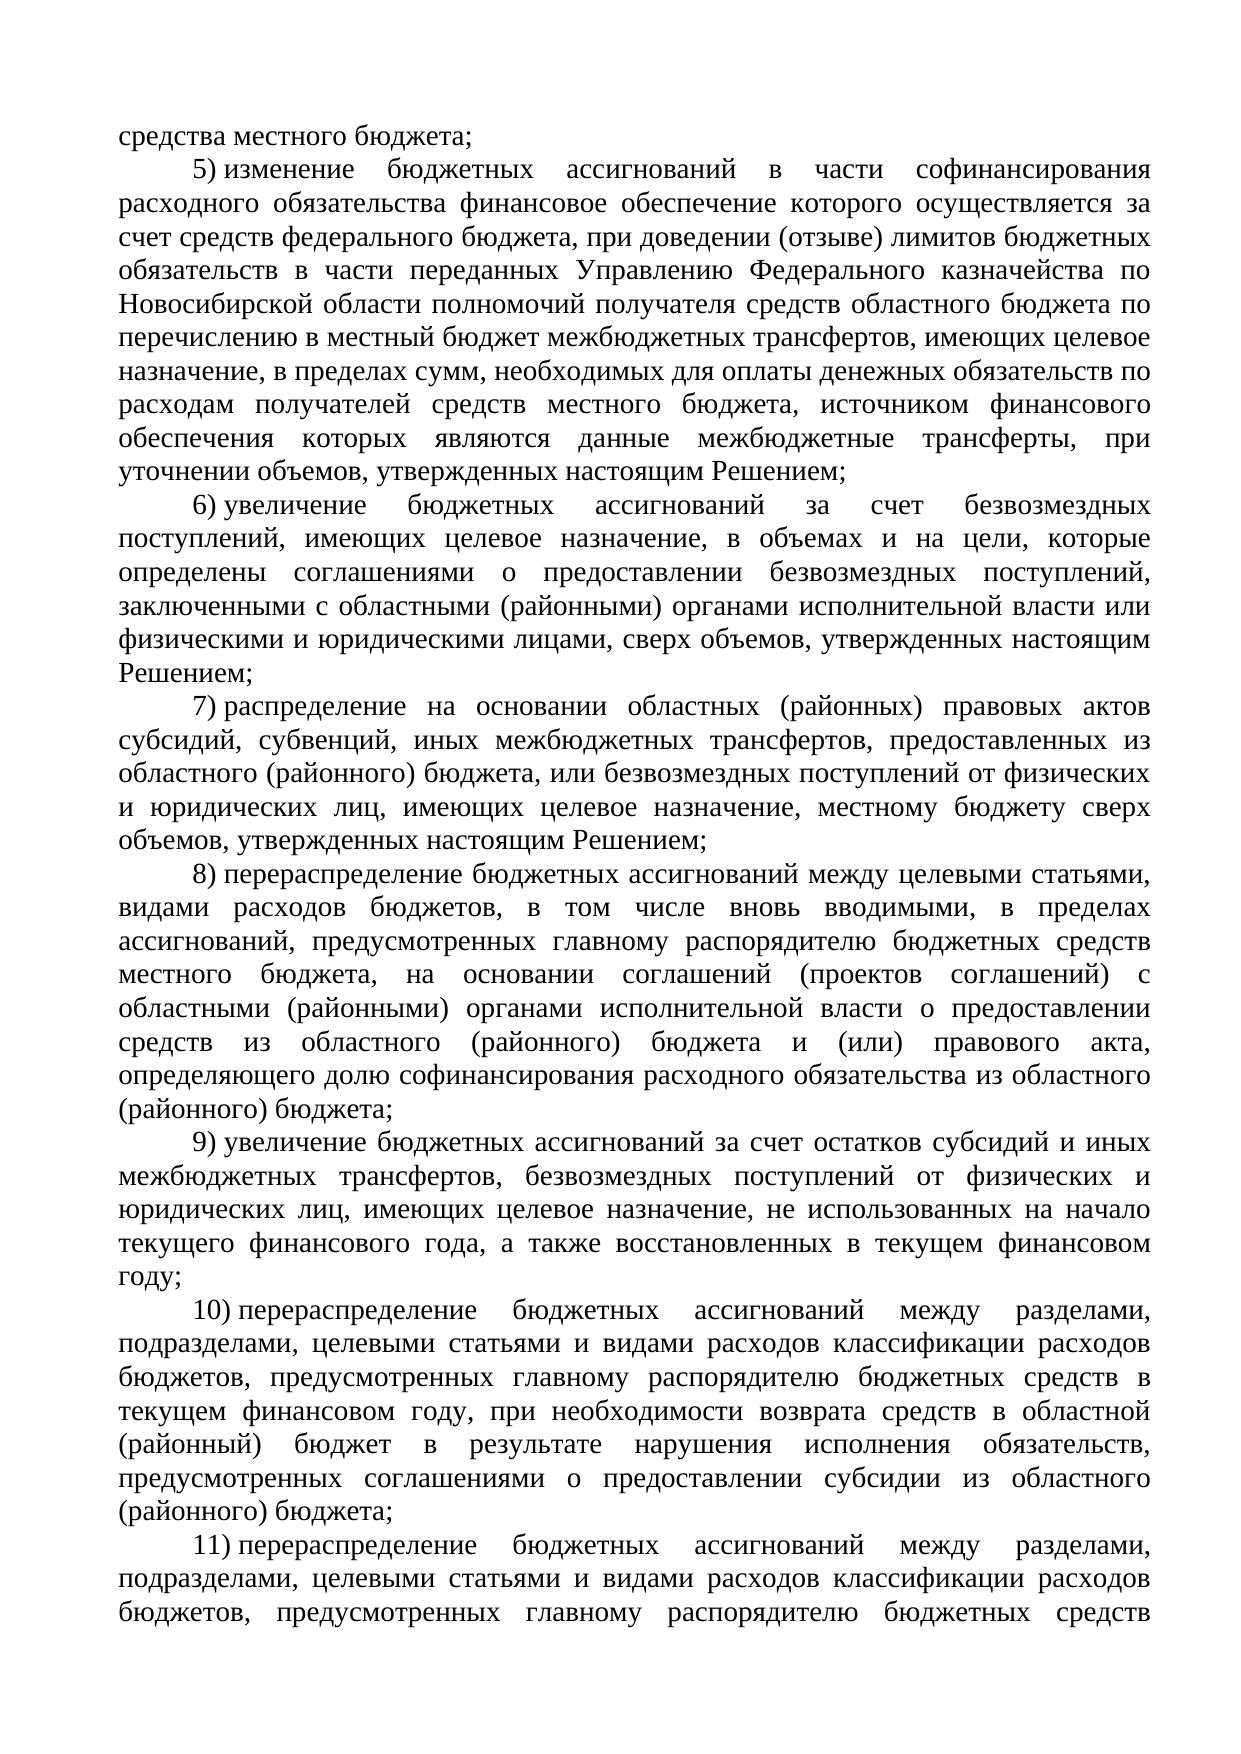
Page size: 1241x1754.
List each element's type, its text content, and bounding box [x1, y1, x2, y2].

text 9) увеличение бюджетных ассигнований за счет остатков субсидий и иных межбюджетных трансфертов, безвозмездных поступлений от физических и юридических лиц, имеющих целевое назначение, не использованных на начало текущего финансового года, а также восстановленных в текущем финансовом году; [118, 1124, 1152, 1292]
text 6) увеличение бюджетных ассигнований за счет безвозмездных поступлений, имеющих целевое назначение, в объемах и на цели, которые определены соглашениями о предоставлении безвозмездных поступлений, заключенными с областными (районными) органами исполнительной власти или физическими и юридическими лицами, сверх объемов, утвержденных настоящим Решением; [118, 487, 1152, 688]
text 5) изменение бюджетных ассигнований в части софинансирования расходного обязательства финансовое обеспечение которого осуществляется за счет средств федерального бюджета, при доведении (отзыве) лимитов бюджетных обязательств в части переданных Управлению Федерального казначейства по Новосибирской области полномочий получателя средств областного бюджета по перечислению в местный бюджет межбюджетных трансфертов, имеющих целевое назначение, в пределах сумм, необходимых для оплаты денежных обязательств по расходам получателей средств местного бюджета, источником финансового обеспечения которых являются данные межбюджетные трансферты, при уточнении объемов, утвержденных настоящим Решением; [118, 152, 1152, 487]
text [118, 118, 1152, 152]
text 10) перераспределение бюджетных ассигнований между разделами, подразделами, целевыми статьями и видами расходов классификации расходов бюджетов, предусмотренных главному распорядителю бюджетных средств в текущем финансовом году, при необходимости возврата средств в областной (районный) бюджет в результате нарушения исполнения обязательств, предусмотренных соглашениями о предоставлении субсидии из областного (районного) бюджета; [118, 1292, 1152, 1527]
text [118, 1527, 1152, 1627]
text 8) перераспределение бюджетных ассигнований между целевыми статьями, видами расходов бюджетов, в том числе вновь вводимыми, в пределах ассигнований, предусмотренных главному распорядителю бюджетных средств местного бюджета, на основании соглашений (проектов соглашений) с областными (районными) органами исполнительной власти о предоставлении средств из областного (районного) бюджета и (или) правового акта, определяющего долю софинансирования расходного обязательства из областного (районного) бюджета; [118, 856, 1152, 1124]
text 7) распределение на основании областных (районных) правовых актов субсидий, субвенций, иных межбюджетных трансфертов, предоставленных из областного (районного) бюджета, или безвозмездных поступлений от физических и юридических лиц, имеющих целевое назначение, местному бюджету сверх объемов, утвержденных настоящим Решением; [118, 688, 1152, 856]
